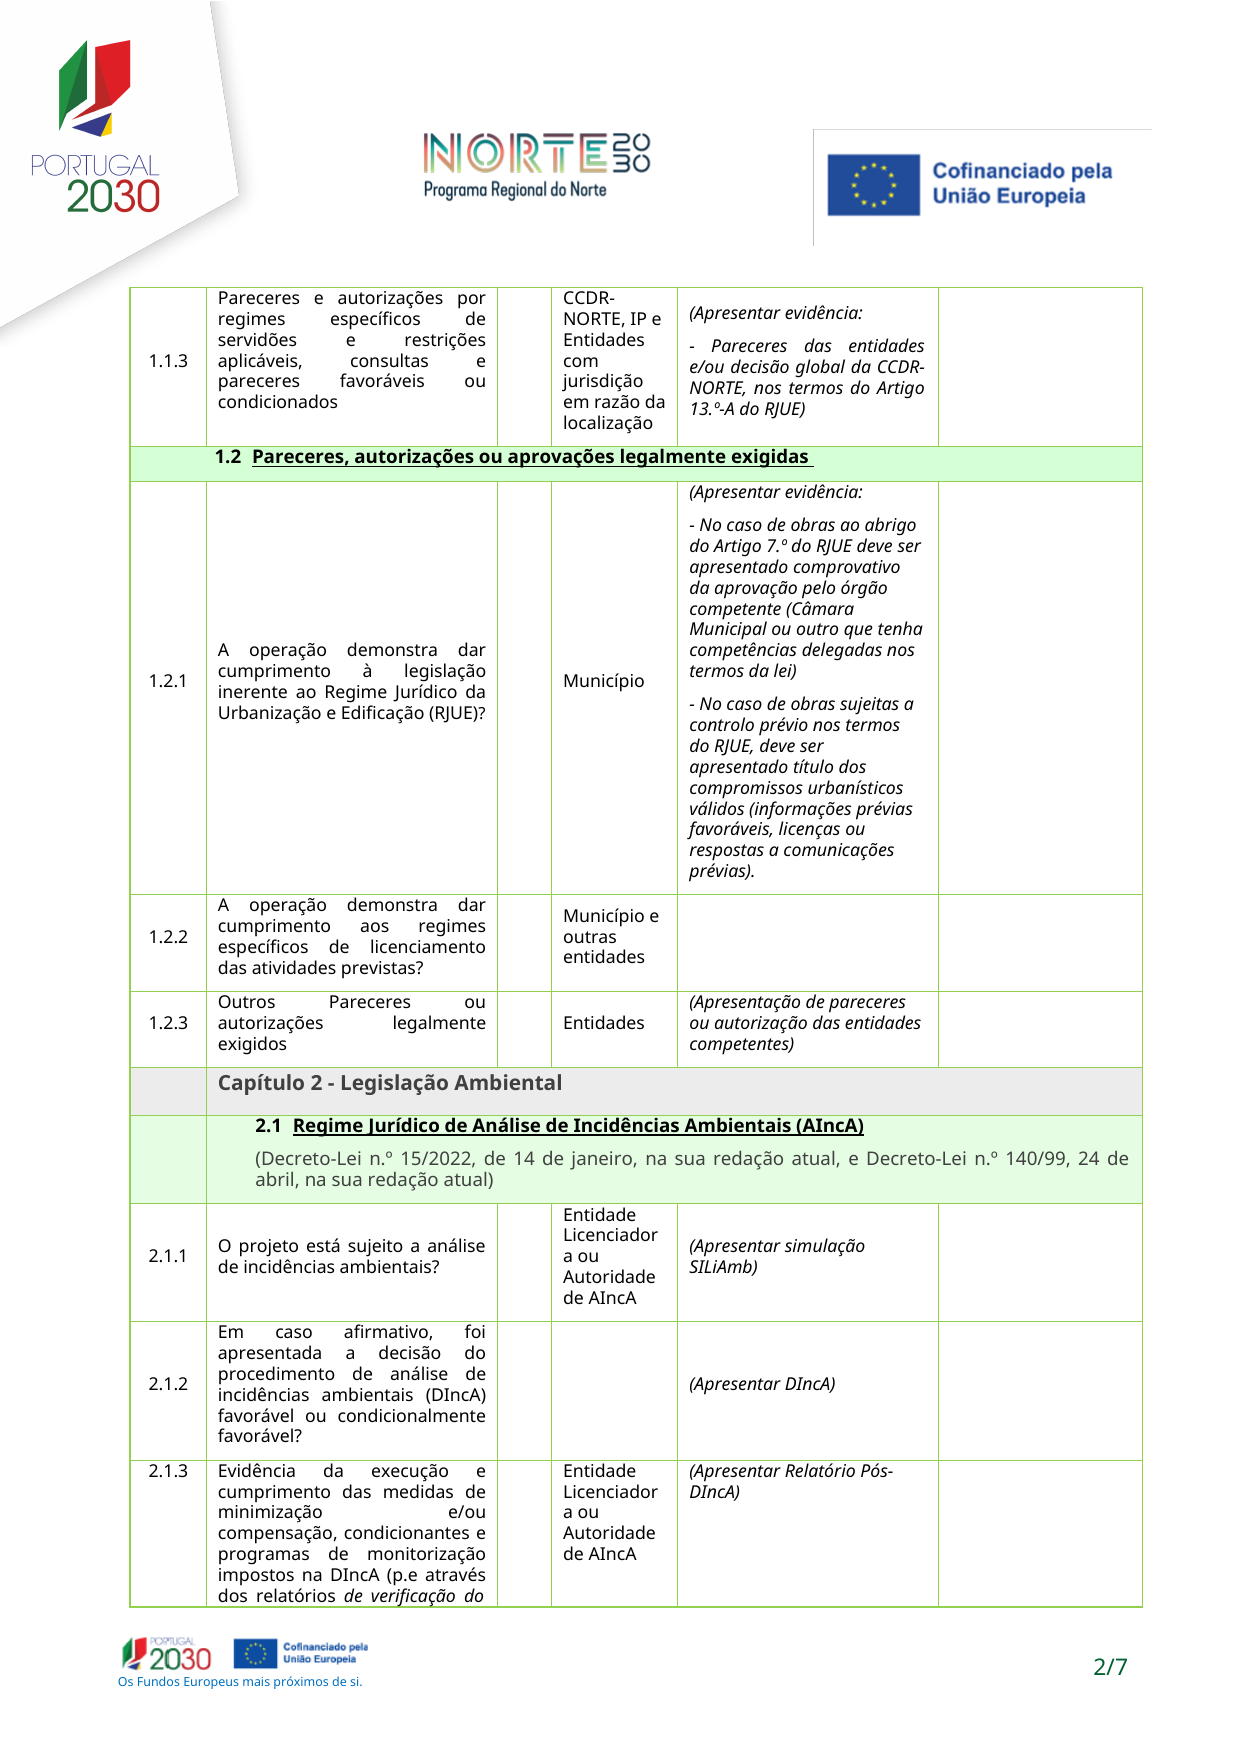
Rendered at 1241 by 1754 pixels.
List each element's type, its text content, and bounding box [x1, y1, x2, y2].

table_cell [498, 288, 551, 446]
table_cell A operação demonstra dar cumprimento à legislação inerente ao Regime Jurídico da Urbanização e Edificação (RJUE)? [207, 482, 497, 894]
table_cell 1.2.1 [131, 482, 206, 894]
table_cell Entidades [552, 992, 677, 1067]
table_cell [498, 1204, 551, 1321]
table_cell Município [552, 482, 677, 894]
table_cell (Apresentação de pareceres ou autorização das entidades competentes) [678, 992, 938, 1067]
table_cell Pareceres, autorizações ou aprovações legalmente exigidas [131, 447, 1142, 481]
table_cell [939, 482, 1142, 894]
table_cell Capítulo 2 - Legislação Ambiental [207, 1068, 1142, 1115]
table_cell 2.1.1 [131, 1204, 206, 1321]
table_cell [498, 482, 551, 894]
table_cell [939, 1322, 1142, 1459]
table_cell (Apresentar Relatório Pós-DIncA) [678, 1461, 938, 1606]
table_cell [498, 895, 551, 991]
table_cell 1.2.3 [131, 992, 206, 1067]
table_cell (Apresentar simulação SILiAmb) [678, 1204, 938, 1321]
table_cell CCDR-NORTE, IP e Entidades com jurisdição em razão da localização [552, 288, 677, 446]
table_cell Em caso afirmativo, foi apresentada a decisão do procedimento de análise de incidências ambientais (DIncA) favorável ou condicionalmente favorável? [207, 1322, 497, 1459]
table_cell Município e outras entidades [552, 895, 677, 991]
table_cell Entidade Licenciadora ou Autoridade de AIncA [552, 1204, 677, 1321]
table_cell 2.1.2 [131, 1322, 206, 1459]
table_cell [498, 1461, 551, 1606]
table_cell Entidade Licenciadora ou Autoridade de AIncA [552, 1461, 677, 1606]
table_cell [131, 1116, 206, 1203]
table_cell [939, 288, 1142, 446]
table_cell [131, 1068, 206, 1115]
table_cell Outros Pareceres ou autorizações legalmente exigidos [207, 992, 497, 1067]
table_cell [939, 992, 1142, 1067]
table_cell 1.1.3 [131, 288, 206, 446]
picture [0, 1, 351, 347]
table_cell 2.1.3 [131, 1461, 206, 1606]
table_cell O projeto está sujeito a análise de incidências ambientais? [207, 1204, 497, 1321]
table_cell [939, 1204, 1142, 1321]
table_cell [939, 1461, 1142, 1606]
table_cell [939, 895, 1142, 991]
table_cell Pareceres e autorizações por regimes específicos de servidões e restrições aplicáveis, consultas e pareceres favoráveis ou condicionados [207, 288, 497, 446]
table_cell [678, 895, 938, 991]
table_cell 1.2.2 [131, 895, 206, 991]
table_cell [498, 992, 551, 1067]
table_cell Regime Jurídico de Análise de Incidências Ambientais (AIncA) (Decreto-Lei n.º 15/2022, de 14 de janeiro, na sua redação atual, e Decreto-Lei n.º 140/99, 24 de abril, na sua redação atual) [207, 1116, 1142, 1203]
table_cell (Apresentar evidência: - Pareceres das entidades e/ou decisão global da CCDR-NORTE, nos termos do Artigo 13.º-A do RJUE) [678, 288, 938, 446]
table_cell [498, 1322, 551, 1459]
table_cell (Apresentar evidência: - No caso de obras ao abrigo do Artigo 7.º do RJUE deve ser apresentado comprovativo da aprovação pelo órgão competente (Câmara Municipal ou outro que tenha competências delegadas nos termos da lei) - No caso de obras sujeitas a controlo prévio nos termos do RJUE, deve ser apresentado título dos compromissos urbanísticos válidos (informações prévias favoráveis, licenças ou respostas a comunicações prévias). [678, 482, 938, 894]
table_cell (Apresentar DIncA) [678, 1322, 938, 1459]
picture [408, 103, 1152, 246]
table_cell [552, 1322, 677, 1459]
table_cell A operação demonstra dar cumprimento aos regimes específicos de licenciamento das atividades previstas? [207, 895, 497, 991]
